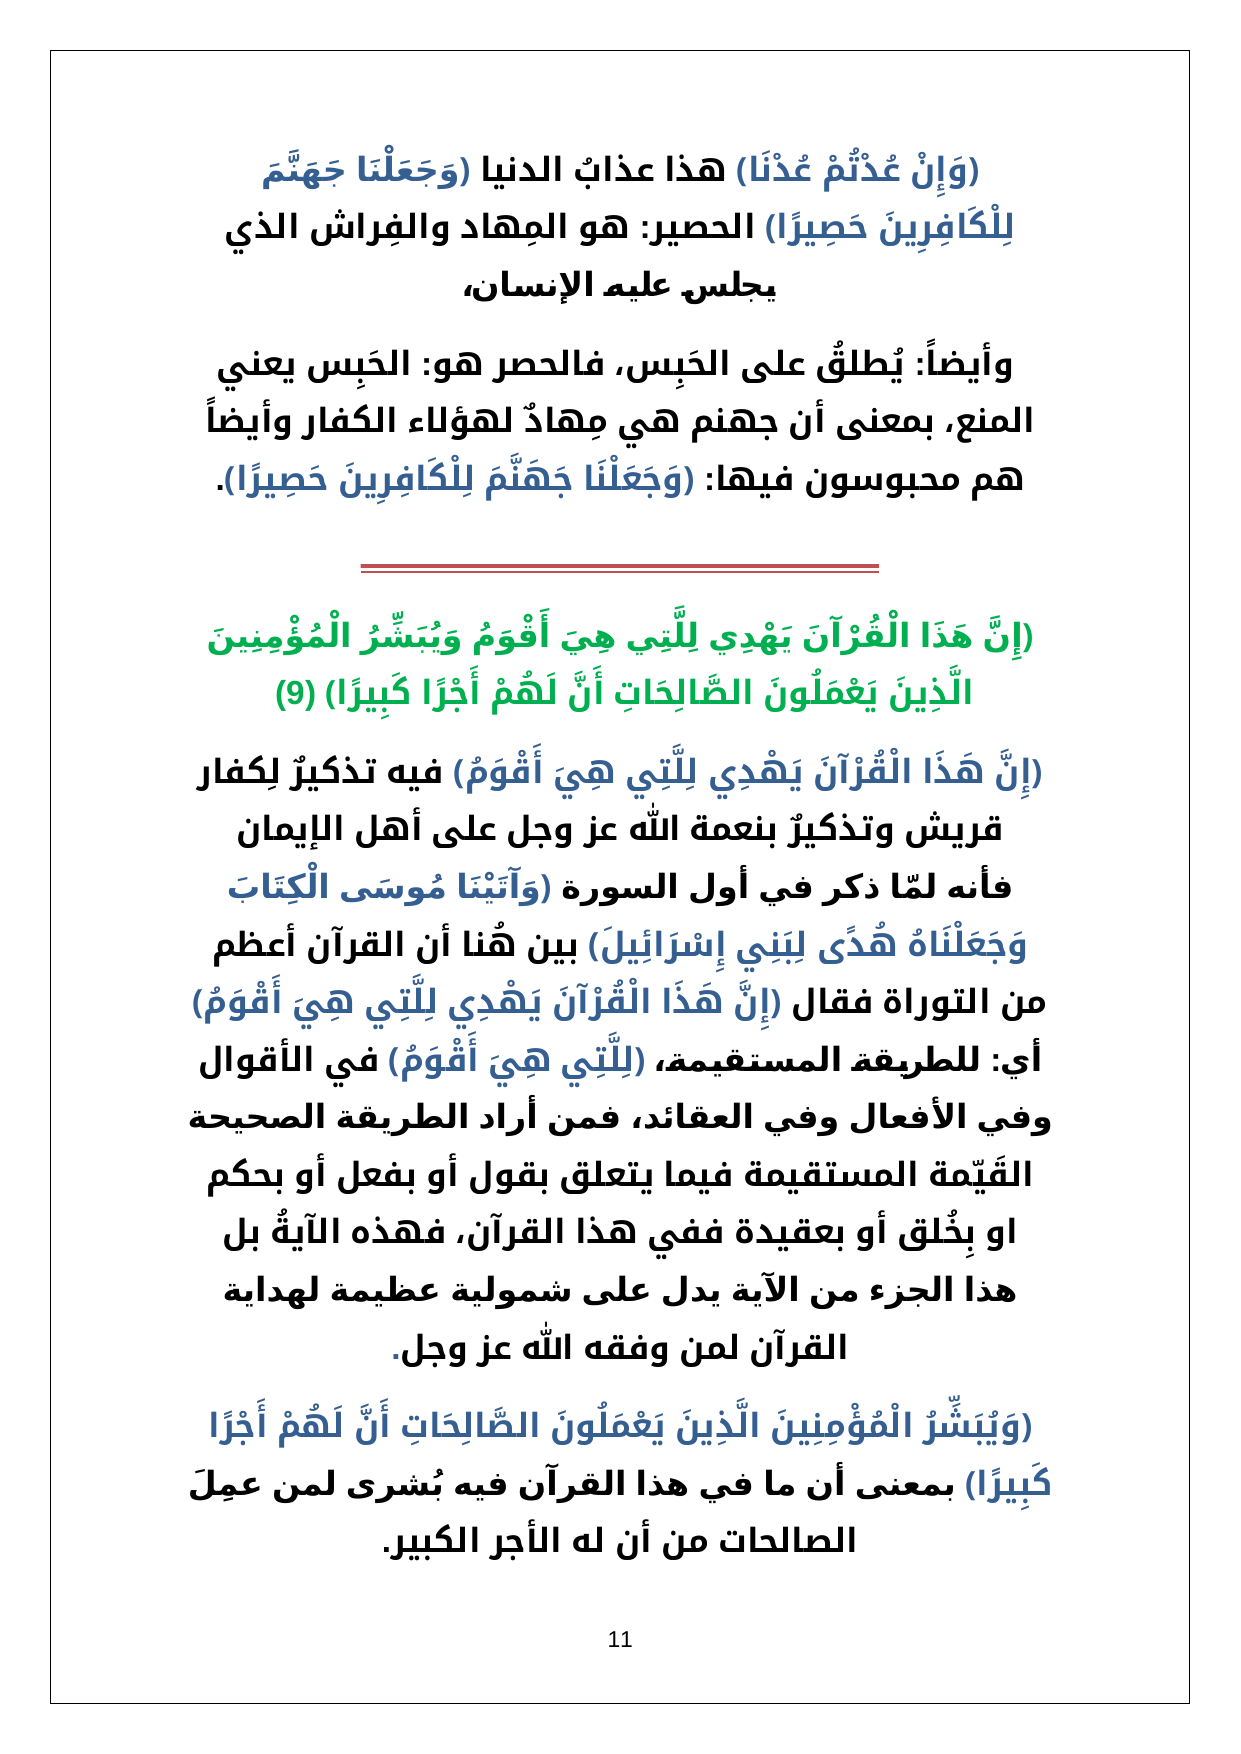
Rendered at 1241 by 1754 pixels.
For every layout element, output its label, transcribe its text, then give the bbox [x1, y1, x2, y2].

text ـــــــــــــــــــــــــــــــــــــــــــــــــــــــــــــــــــــــــــــــــــــــــــ [187, 537, 1053, 576]
text ﴿إِنَّ هَذَا الْقُرْآنَ يَهْدِي لِلَّتِي هِيَ أَقْوَمُ وَيُبَشِّرُ الْمُؤْمِنِينَ الَّذِينَ يَعْمَلُونَ الصَّالِحَاتِ أَنَّ لَهُمْ أَجْرًا كَبِيرًا﴾ (9) [187, 616, 1053, 712]
text ﴿إِنَّ هَذَا الْقُرْآنَ يَهْدِي لِلَّتِي هِيَ أَقْوَمُ﴾ فيه تذكيرٌ لِكفار قريش وتذكيرٌ بنعمة الله عز وجل على أهل الإيمان فأنه لمّا ذكر في أول السورة ﴿وَآتَيْنَا مُوسَى الْكِتَابَ وَجَعَلْنَاهُ هُدًى لِبَنِي إِسْرَائِيلَ﴾ بين هُنا أن القرآن أعظم من التوراة فقال ﴿إِنَّ هَذَا الْقُرْآنَ يَهْدِي لِلَّتِي هِيَ أَقْوَمُ﴾ أي: للطريقة المستقيمة، ﴿لِلَّتِي هِيَ أَقْوَمُ﴾ في الأقوال وفي الأفعال وفي العقائد، فمن أراد الطريقة الصحيحة القَيّمة المستقيمة فيما يتعلق بقول أو بفعل أو بحكم او بِخُلق أو بعقيدة ففي هذا القرآن، فهذه الآيةُ بل هذا الجزء من الآية يدل على شمولية عظيمة لهداية القرآن لمن وفقه الله عز وجل. [187, 752, 1053, 1366]
text ﴿وَإِنْ عُدْتُمْ عُدْنَا﴾ هذا عذابُ الدنيا ﴿وَجَعَلْنَا جَهَنَّمَ لِلْكَافِرِينَ حَصِيرًا﴾ الحصير: هو المِهاد والفِراش الذي يجلس عليه الإنسان، [187, 150, 1053, 304]
text ﴿وَيُبَشِّرُ الْمُؤْمِنِينَ الَّذِينَ يَعْمَلُونَ الصَّالِحَاتِ أَنَّ لَهُمْ أَجْرًا كَبِيرًا﴾ بمعنى أن ما في هذا القرآن فيه بُشرى لمن عمِلَ الصالحات من أن له الأجر الكبير. [187, 1406, 1053, 1560]
text وأيضاً: يُطلقُ على الحَبِس، فالحصر هو: الحَبِس يعني المنع، بمعنى أن جهنم هي مِهادٌ لهؤلاء الكفار وأيضاً هم محبوسون فيها: ﴿وَجَعَلْنَا جَهَنَّمَ لِلْكَافِرِينَ حَصِيرًا﴾. [187, 344, 1053, 497]
